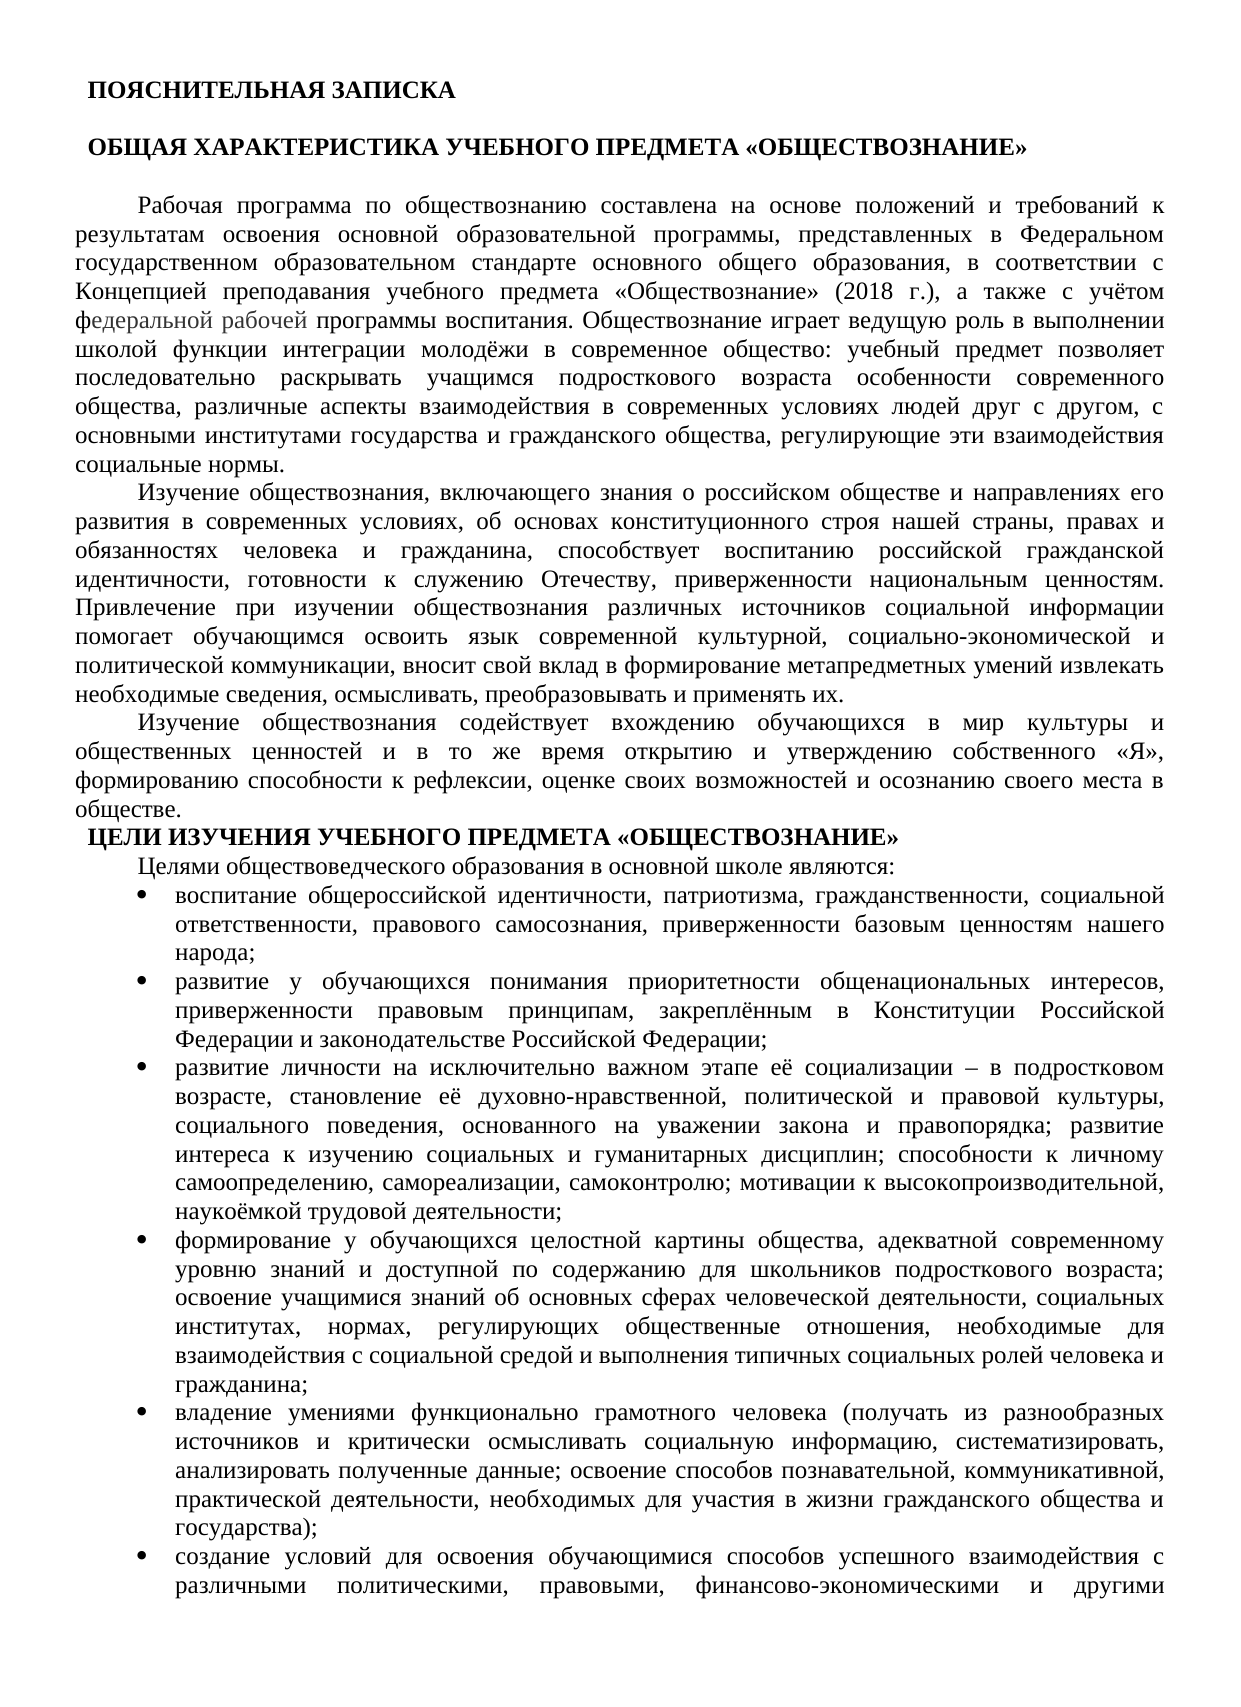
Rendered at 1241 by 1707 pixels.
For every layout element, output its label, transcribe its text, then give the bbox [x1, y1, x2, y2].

list формирование у обучающихся целостной картины общества, адекватной современному уровню знаний и доступной по содержанию для школьников подросткового возраста; освоение учащимися знаний об основных сферах человеческой деятельности, социальных институтах, нормах, регулирующих общественные отношения, необходимые для взаимодействия с социальной средой и выполнения типичных социальных ролей человека и гражданина; [137, 1225, 1165, 1397]
text Рабочая программа по обществознанию составлена на основе положений и требований к результатам освоения основной образовательной программы, представленных в Федеральном государственном образовательном стандарте основного общего образования, в соответствии с Концепцией преподавания учебного предмета «Обществознание» (2018 г.), а также с учётом федеральной рабочей программы воспитания. Обществознание играет ведущую роль в выполнении школой функции интеграции молодёжи в современное общество: учебный предмет позволяет последовательно раскрывать учащимся подросткового возраста особенности современного общества, различные аспекты взаимодействия в современных условиях людей друг с другом, с основными институтами государства и гражданского общества, регулирующие эти взаимодействия социальные нормы. [75, 190, 1165, 477]
list владение умениями функционально грамотного человека (получать из разнообразных источников и критически осмысливать социальную информацию, систематизировать, анализировать полученные данные; освоение способов познавательной, коммуникативной, практической деятельности, необходимых для участия в жизни гражданского общества и государства); [137, 1397, 1165, 1541]
text ПОЯСНИТЕЛЬНАЯ ЗАПИСКА [87, 75, 1165, 104]
text Изучение обществознания, включающего знания о российском обществе и направлениях его развития в современных условиях, об основах конституционного строя нашей страны, правах и обязанностях человека и гражданина, способствует воспитанию российской гражданской идентичности, готовности к служению Отечеству, приверженности национальным ценностям. Привлечение при изучении обществознания различных источников социальной информации помогает обучающимся освоить язык современной культурной, социально-экономической и политической коммуникации, вносит свой вклад в формирование метапредметных умений извлекать необходимые сведения, осмысливать, преобразовывать и применять их. [75, 477, 1165, 707]
text ЦЕЛИ ИЗУЧЕНИЯ УЧЕБНОГО ПРЕДМЕТА «ОБЩЕСТВОЗНАНИЕ» [87, 822, 1165, 851]
list развитие у обучающихся понимания приоритетности общенациональных интересов, приверженности правовым принципам, закреплённым в Конституции Российской Федерации и законодательстве Российской Федерации; [137, 966, 1165, 1052]
list воспитание общероссийской идентичности, патриотизма, гражданственности, социальной ответственности, правового самосознания, приверженности базовым ценностям нашего народа; [137, 880, 1165, 966]
text Изучение обществознания содействует вхождению обучающихся в мир культуры и общественных ценностей и в то же время открытию и утверждению собственного «Я», формированию способности к рефлексии, оценке своих возможностей и осознанию своего места в обществе. [75, 707, 1165, 822]
list развитие личности на исключительно важном этапе её социализации – в подростковом возрасте, становление её духовно-нравственной, политической и правовой культуры, социального поведения, основанного на уважении закона и правопорядка; развитие интереса к изучению социальных и гуманитарных дисциплин; способности к личному самоопределению, самореализации, самоконтролю; мотивации к высокопроизводительной, наукоёмкой трудовой деятельности; [137, 1052, 1165, 1225]
text Целями обществоведческого образования в основной школе являются: [75, 851, 1165, 880]
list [137, 1541, 1165, 1599]
text ОБЩАЯ ХАРАКТЕРИСТИКА УЧЕБНОГО ПРЕДМЕТА «ОБЩЕСТВОЗНАНИЕ» [87, 132, 1165, 161]
